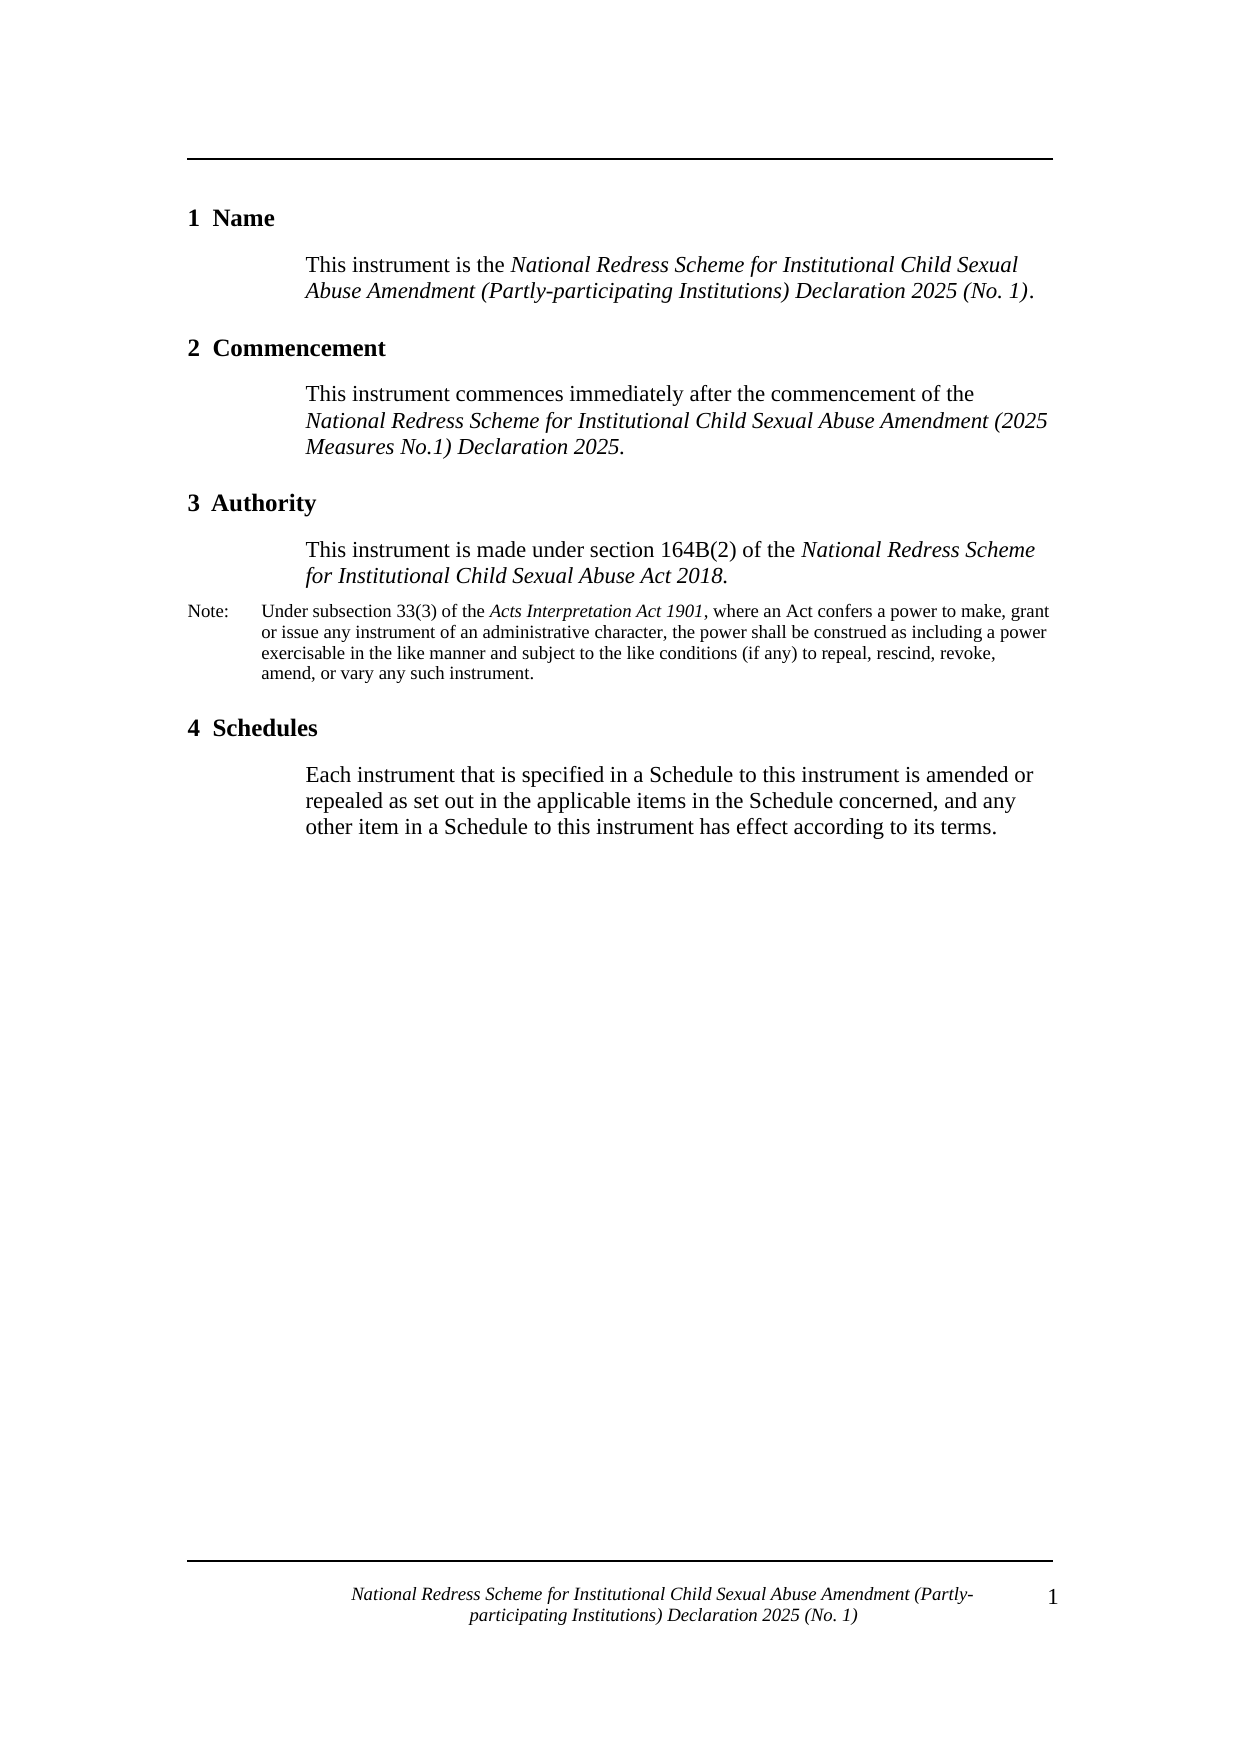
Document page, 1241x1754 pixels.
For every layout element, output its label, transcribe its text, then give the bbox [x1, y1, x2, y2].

text This instrument commences immediately after the commencement of the National Redress Scheme for Institutional Child Sexual Abuse Amendment (2025 Measures No.1) Declaration 2025. [187, 380, 1053, 459]
text Note: Under subsection 33(3) of the Acts Interpretation Act 1901, where an Act confers a power to make, grant or issue any instrument of an administrative character, the power shall be construed as including a power exercisable in the like manner and subject to the like conditions (if any) to repeal, rescind, revoke, amend, or vary any such instrument. [187, 601, 1053, 684]
text 2 Commencement [187, 333, 1053, 362]
text This instrument is made under section 164B(2) of the National Redress Scheme for Institutional Child Sexual Abuse Act 2018. [187, 536, 1053, 589]
text Each instrument that is specified in a Schedule to this instrument is amended or repealed as set out in the applicable items in the Schedule concerned, and any other item in a Schedule to this instrument has effect according to its terms. [187, 761, 1053, 840]
text 1 Name [187, 203, 1053, 232]
text 3 Authority [187, 488, 1053, 517]
text 4 Schedules [187, 713, 1053, 742]
text This instrument is the National Redress Scheme for Institutional Child Sexual Abuse Amendment (Partly-participating Institutions) Declaration 2025 (No. 1). [187, 251, 1053, 304]
